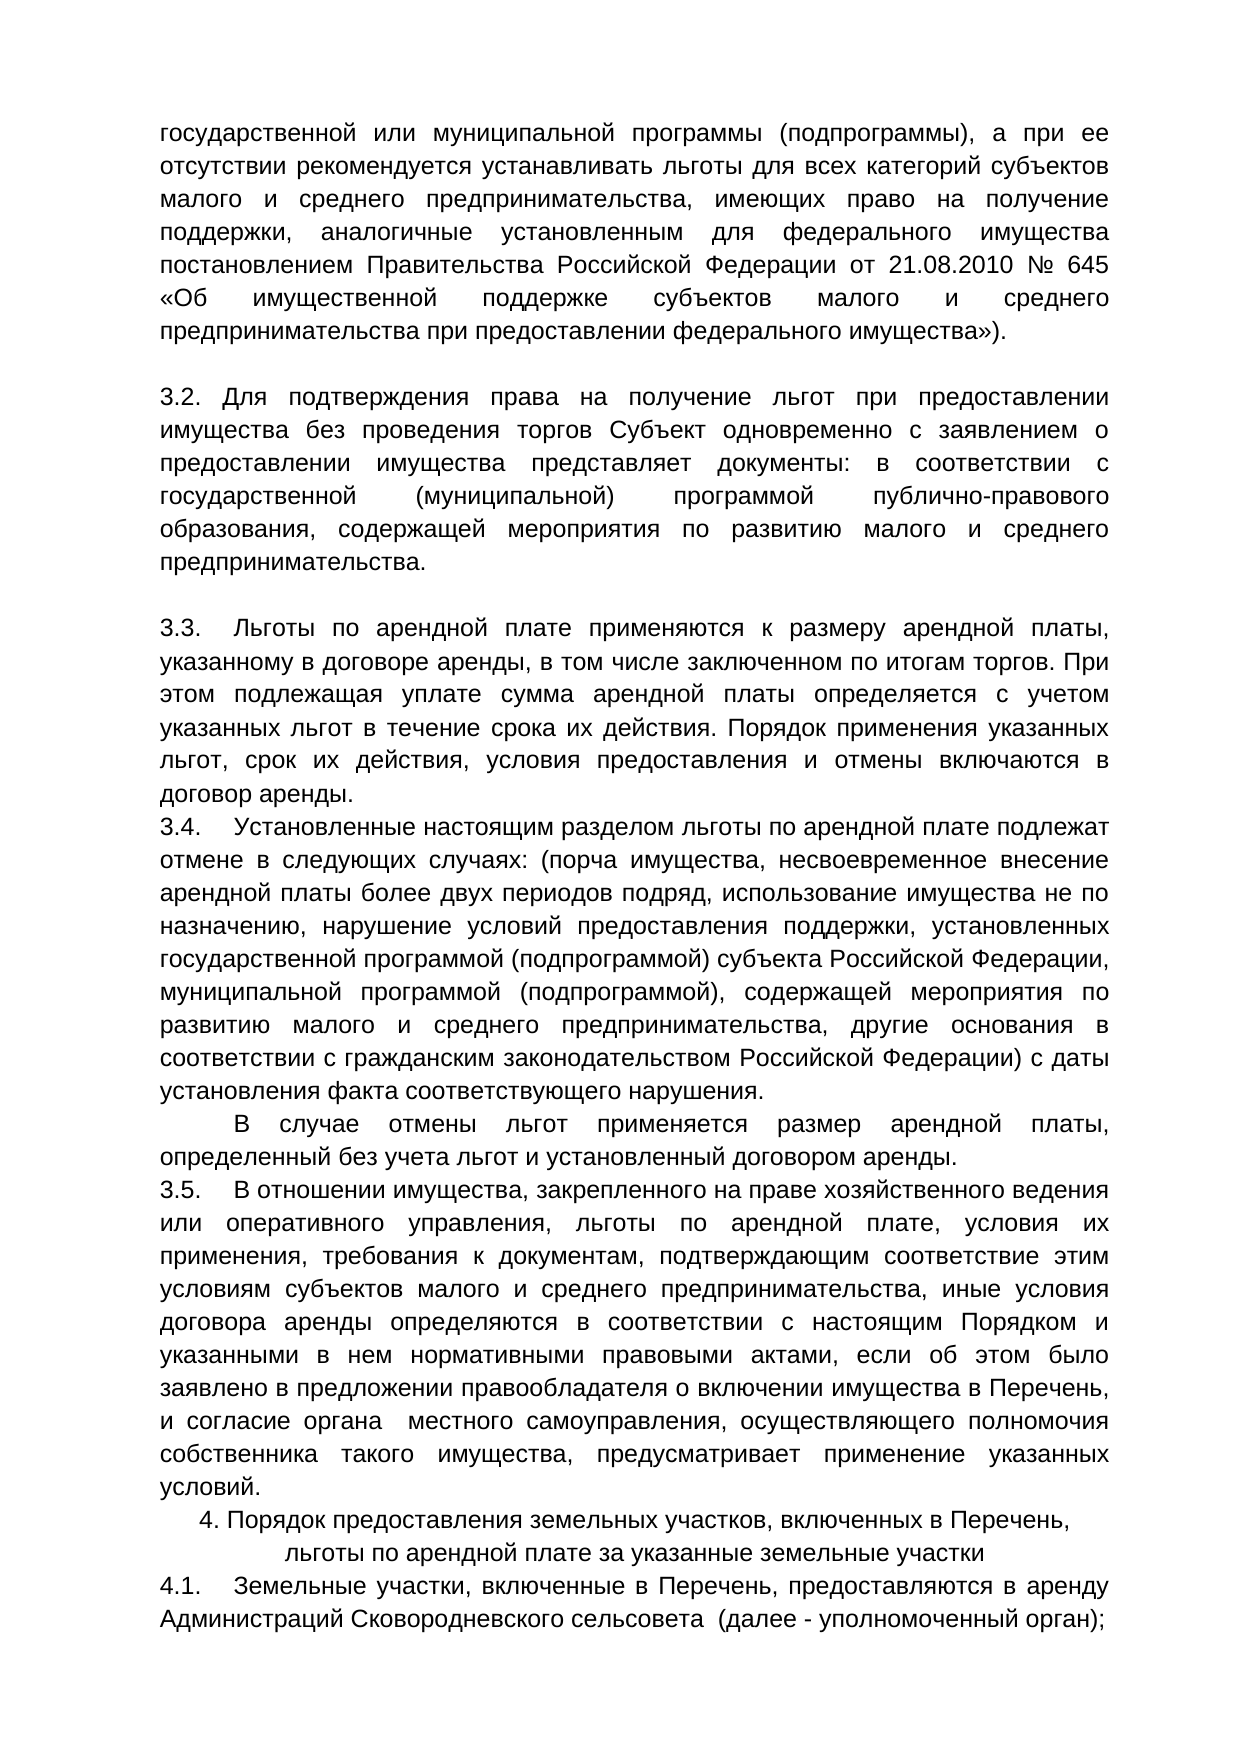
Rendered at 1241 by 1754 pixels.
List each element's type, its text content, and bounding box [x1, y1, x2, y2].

text 3.2. Для подтверждения права на получение льгот при предоставлении имущества без проведения торгов Субъект одновременно с заявлением о предоставлении имущества представляет документы: в соответствии с государственной (муниципальной) программой публично-правового образования, содержащей мероприятия по развитию малого и среднего предпринимательства. [159, 382, 1110, 576]
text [159, 118, 1110, 345]
text 3.3. Льготы по арендной плате применяются к размеру арендной платы, указанному в договоре аренды, в том числе заключенном по итогам торгов. При этом подлежащая уплате сумма арендной платы определяется с учетом указанных льгот в течение срока их действия. Порядок применения указанных льгот, срок их действия, условия предоставления и отмены включаются в договор аренды. [159, 613, 1110, 807]
text 3.5. В отношении имущества, закрепленного на праве хозяйственного ведения или оперативного управления, льготы по арендной плате, условия их применения, требования к документам, подтверждающим соответствие этим условиям субъектов малого и среднего предпринимательства, иные условия договора аренды определяются в соответствии с настоящим Порядком и указанными в нем нормативными правовыми актами, если об этом было заявлено в предложении правообладателя о включении имущества в Перечень, и согласие органа местного самоуправления, осуществляющего полномочия собственника такого имущества, предусматривает применение указанных условий. [159, 1175, 1110, 1501]
text 4.1. Земельные участки, включенные в Перечень, предоставляются в аренду Администраций Сковородневского сельсовета (далее - уполномоченный орган); [159, 1571, 1110, 1633]
text 4. Порядок предоставления земельных участков, включенных в Перечень, льготы по арендной плате за указанные земельные участки [159, 1505, 1110, 1567]
text В случае отмены льгот применяется размер арендной платы, определенный без учета льгот и установленный договором аренды. [159, 1109, 1110, 1171]
text 3.4. Установленные настоящим разделом льготы по арендной плате подлежат отмене в следующих случаях: (порча имущества, несвоевременное внесение арендной платы более двух периодов подряд, использование имущества не по назначению, нарушение условий предоставления поддержки, установленных государственной программой (подпрограммой) субъекта Российской Федерации, муниципальной программой (подпрограммой), содержащей мероприятия по развитию малого и среднего предпринимательства, другие основания в соответствии с гражданским законодательством Российской Федерации) с даты установления факта соответствующего нарушения. [159, 812, 1110, 1104]
